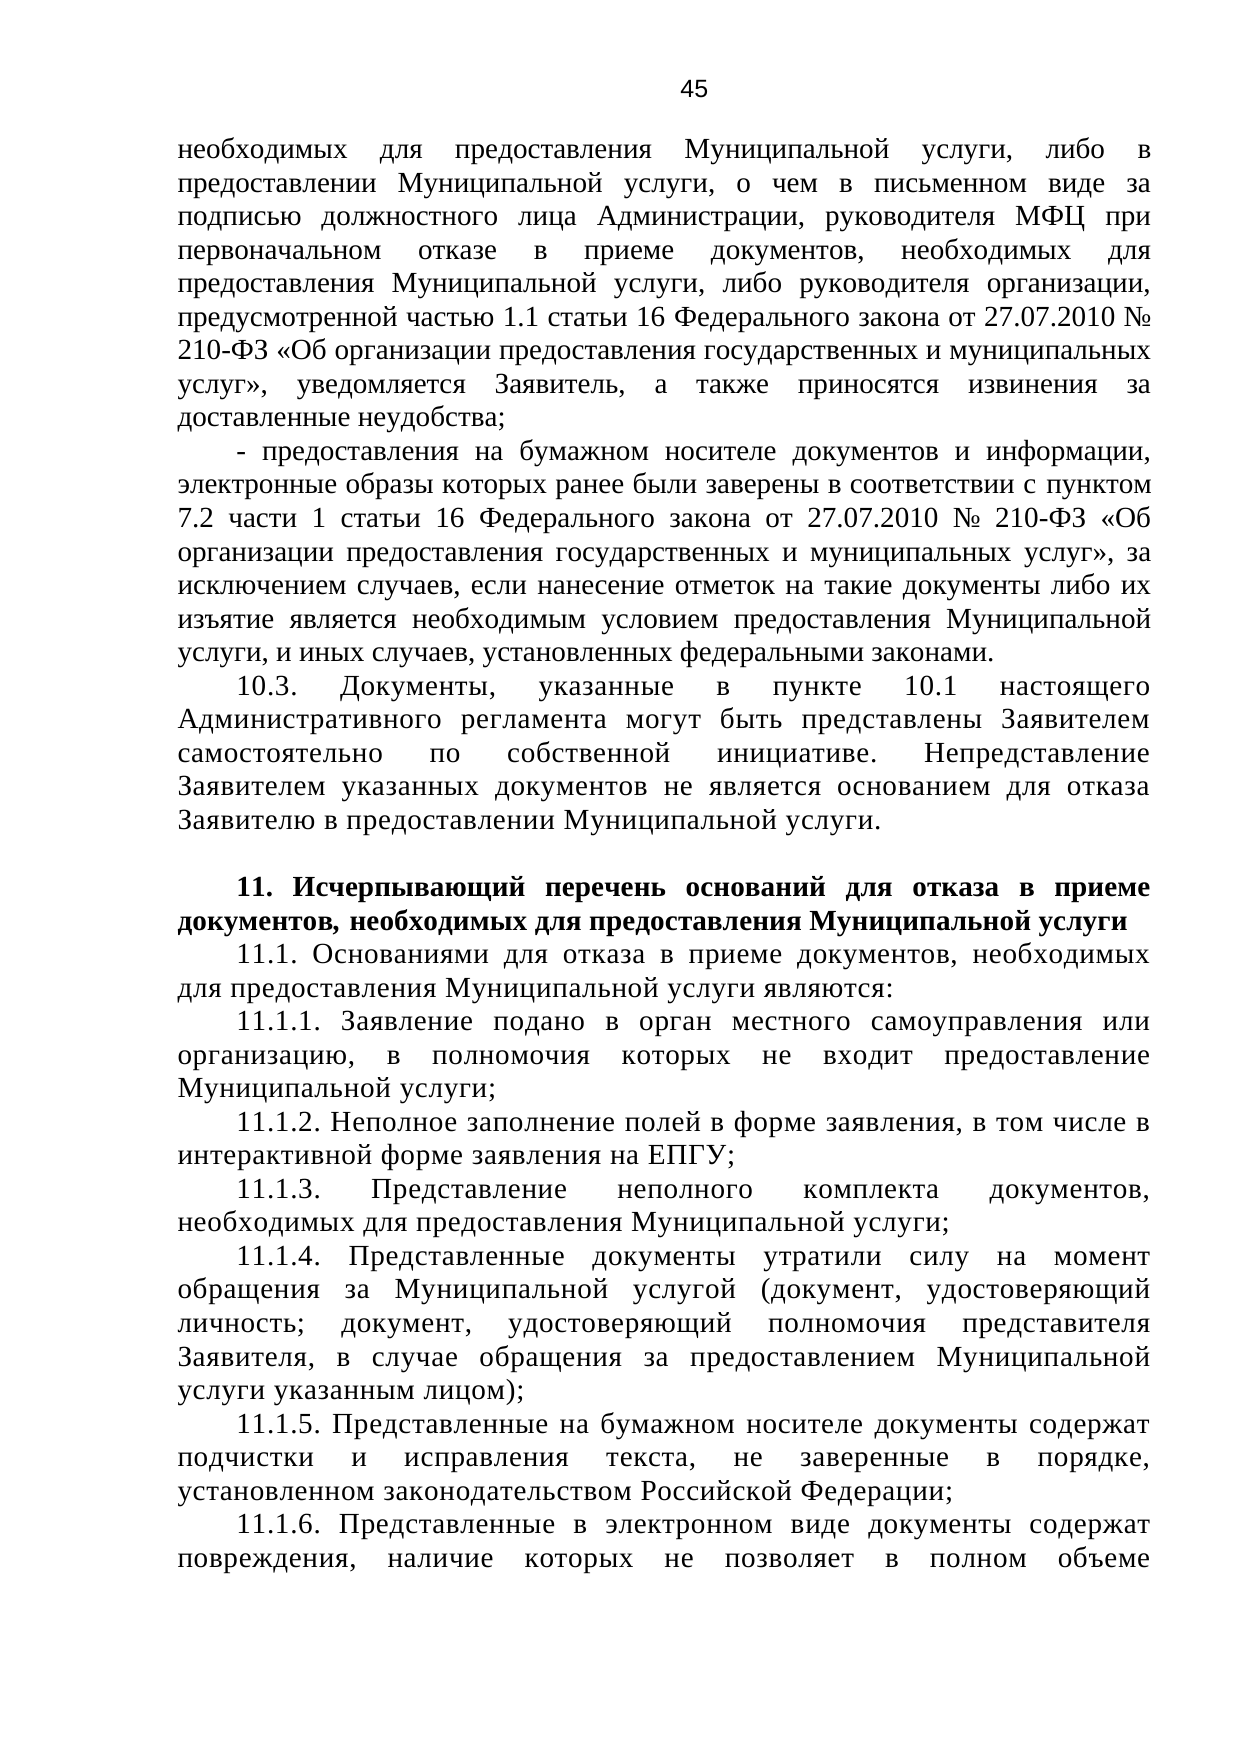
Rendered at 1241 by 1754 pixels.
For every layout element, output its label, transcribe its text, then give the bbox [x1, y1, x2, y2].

text 11.1.2. Неполное заполнение полей в форме заявления, в том числе в интерактивной форме заявления на ЕПГУ; [177, 1104, 1152, 1171]
text 10.3. Документы, указанные в пункте 10.1 настоящего Административного регламента могут быть представлены Заявителем самостоятельно по собственной инициативе. Непредставление Заявителем указанных документов не является основанием для отказа Заявителю в предоставлении Муниципальной услуги. [177, 668, 1152, 836]
text 11.1. Основаниями для отказа в приеме документов, необходимых для предоставления Муниципальной услуги являются: [177, 936, 1152, 1003]
text 11.1.5. Представленные на бумажном носителе документы содержат подчистки и исправления текста, не заверенные в порядке, установленном законодательством Российской Федерации; [177, 1406, 1152, 1506]
text 11. Исчерпывающий перечень оснований для отказа в приеме документов, необходимых для предоставления Муниципальной услуги [177, 869, 1152, 936]
text 11.1.1. Заявление подано в орган местного самоуправления или организацию, в полномочия которых не входит предоставление Муниципальной услуги; [177, 1003, 1152, 1104]
text 11.1.3. Представление неполного комплекта документов, необходимых для предоставления Муниципальной услуги; [177, 1171, 1152, 1238]
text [177, 131, 1152, 433]
text 11.1.4. Представленные документы утратили силу на момент обращения за Муниципальной услугой (документ, удостоверяющий личность; документ, удостоверяющий полномочия представителя Заявителя, в случае обращения за предоставлением Муниципальной услуги указанным лицом); [177, 1238, 1152, 1406]
text - предоставления на бумажном носителе документов и информации, электронные образы которых ранее были заверены в соответствии с пунктом 7.2 части 1 статьи 16 Федерального закона от 27.07.2010 № 210-ФЗ «Об организации предоставления государственных и муниципальных услуг», за исключением случаев, если нанесение отметок на такие документы либо их изъятие является необходимым условием предоставления Муниципальной услуги, и иных случаев, установленных федеральными законами. [177, 433, 1152, 668]
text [177, 1506, 1152, 1573]
